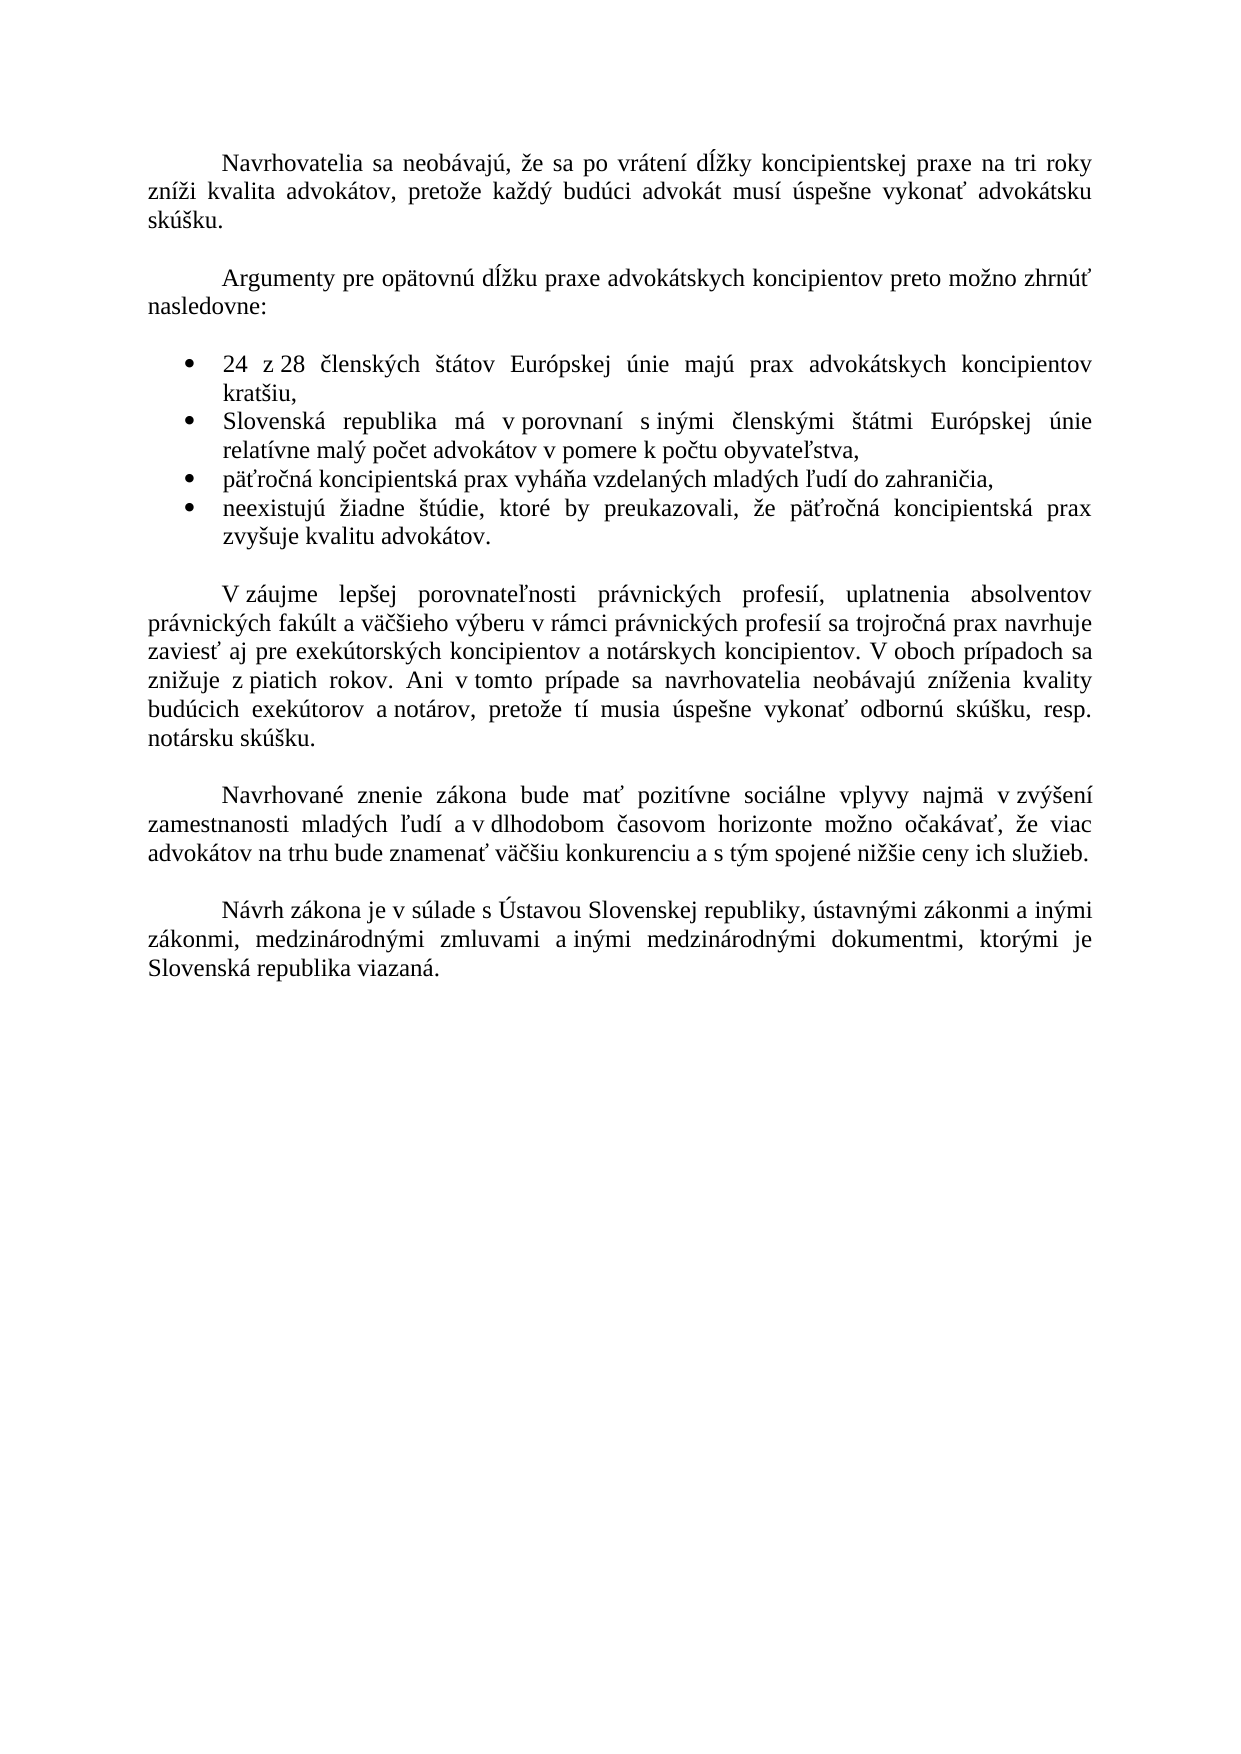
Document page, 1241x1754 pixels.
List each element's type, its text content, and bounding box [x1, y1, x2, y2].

list päťročná koncipientská prax vyháňa vzdelaných mladých ľudí do zahraničia, [185, 464, 1093, 493]
list Slovenská republika má v porovnaní s inými členskými štátmi Európskej únie relatívne malý počet advokátov v pomere k počtu obyvateľstva, [185, 406, 1093, 464]
text Navrhovatelia sa neobávajú, že sa po vrátení dĺžky koncipientskej praxe na tri roky zníži kvalita advokátov, pretože každý budúci advokát musí úspešne vykonať advokátsku skúšku. [148, 148, 1093, 234]
text Návrh zákona je v súlade s Ústavou Slovenskej republiky, ústavnými zákonmi a inými zákonmi, medzinárodnými zmluvami a inými medzinárodnými dokumentmi, ktorými je Slovenská republika viazaná. [148, 895, 1093, 981]
text Argumenty pre opätovnú dĺžku praxe advokátskych koncipientov preto možno zhrnúť nasledovne: [148, 263, 1093, 320]
list 24 z 28 členských štátov Európskej únie majú prax advokátskych koncipientov kratšiu, [185, 349, 1093, 406]
list neexistujú žiadne štúdie, ktoré by preukazovali, že päťročná koncipientská prax zvyšuje kvalitu advokátov. [185, 493, 1093, 550]
text V záujme lepšej porovnateľnosti právnických profesií, uplatnenia absolventov právnických fakúlt a väčšieho výberu v rámci právnických profesií sa trojročná prax navrhuje zaviesť aj pre exekútorských koncipientov a notárskych koncipientov. V oboch prípadoch sa znižuje z piatich rokov. Ani v tomto prípade sa navrhovatelia neobávajú zníženia kvality budúcich exekútorov a notárov, pretože tí musia úspešne vykonať odbornú skúšku, resp. notársku skúšku. [148, 579, 1093, 751]
text Navrhované znenie zákona bude mať pozitívne sociálne vplyvy najmä v zvýšení zamestnanosti mladých ľudí a v dlhodobom časovom horizonte možno očakávať, že viac advokátov na trhu bude znamenať väčšiu konkurenciu a s tým spojené nižšie ceny ich služieb. [148, 780, 1093, 866]
